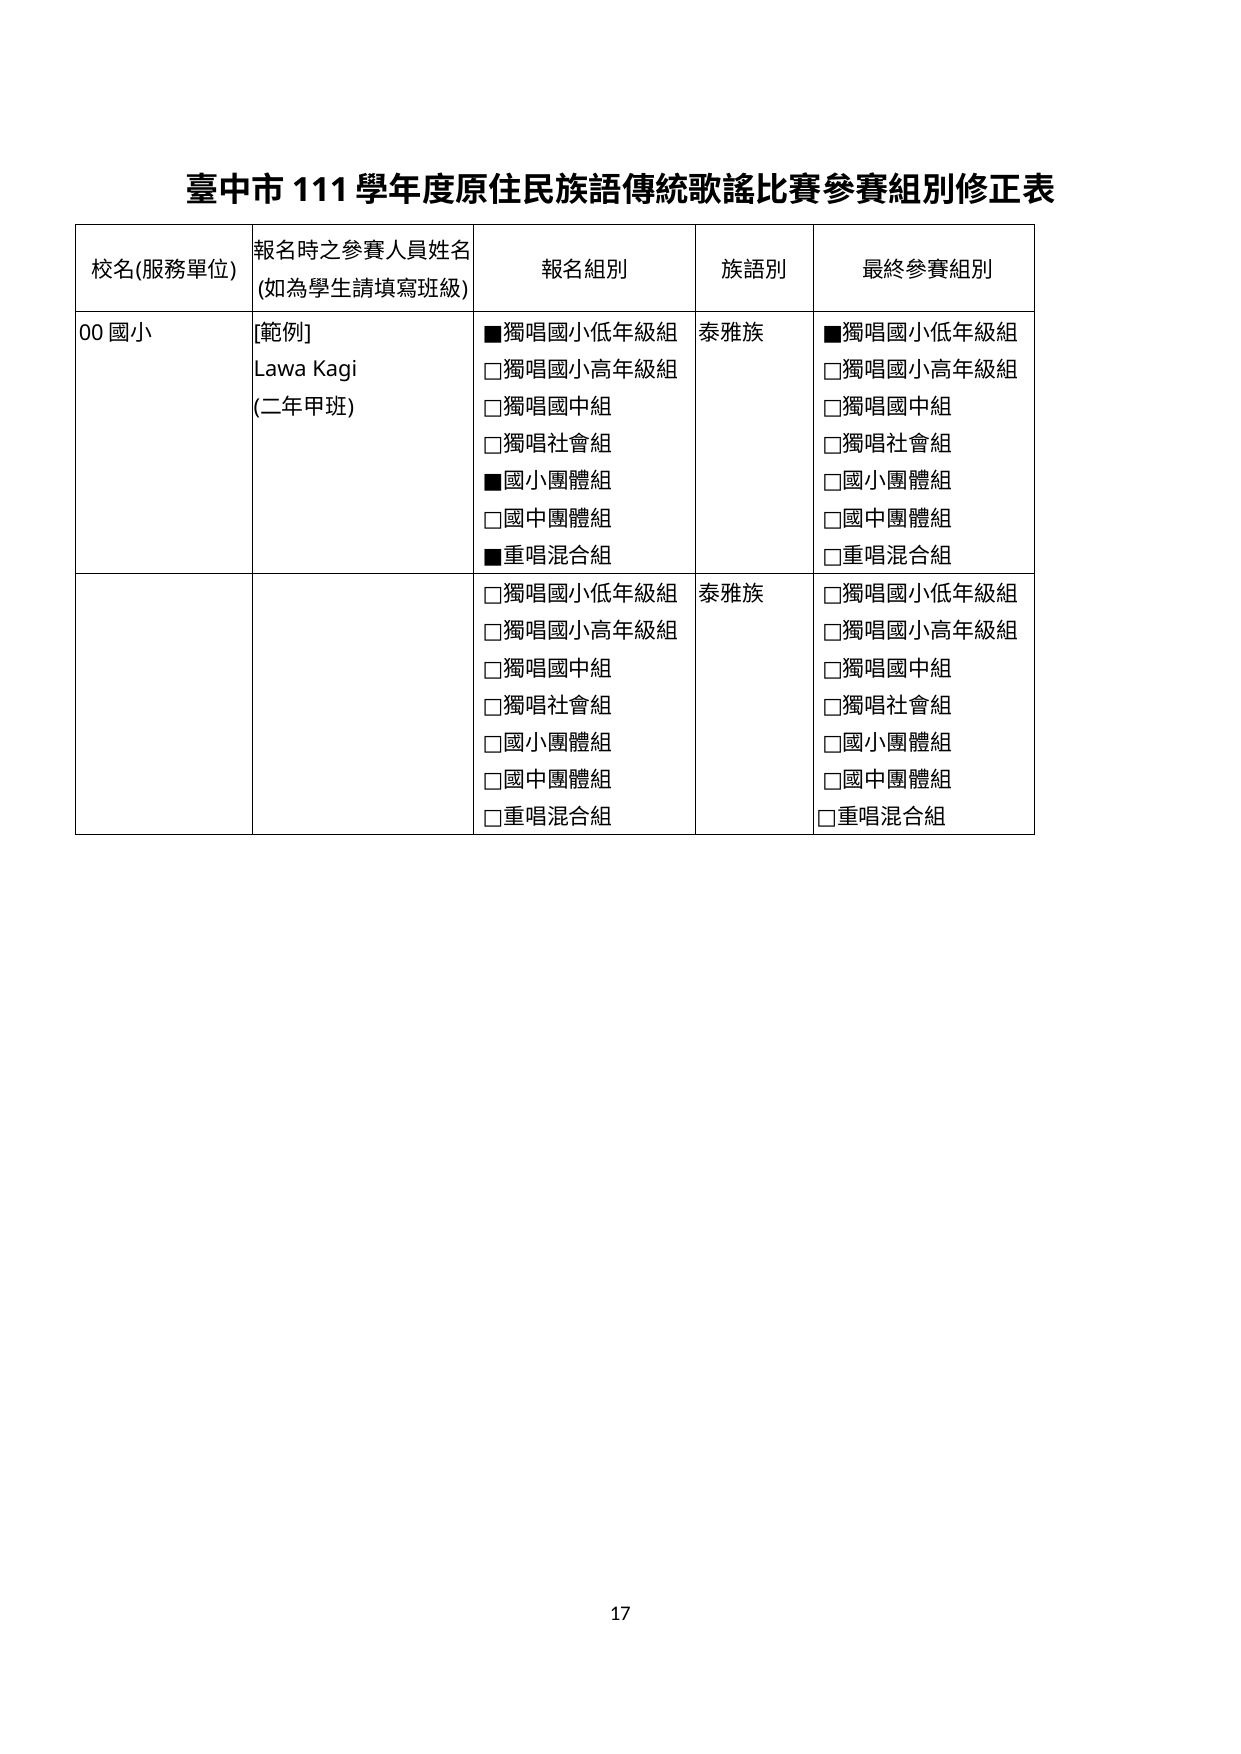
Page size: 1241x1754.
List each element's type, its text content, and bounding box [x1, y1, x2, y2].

table_cell [範例] Lawa Kagi (二年甲班) [253, 312, 473, 572]
table_cell [253, 574, 473, 834]
table_cell □獨唱國小低年級組 □獨唱國小高年級組 □獨唱國中組 □獨唱社會組 □國小團體組 □國中團體組 □重唱混合組 [474, 574, 695, 834]
table_cell □獨唱國小低年級組 □獨唱國小高年級組 □獨唱國中組 □獨唱社會組 □國小團體組 □國中團體組 □重唱混合組 [814, 574, 1034, 834]
table_cell 泰雅族 [696, 574, 813, 834]
table_cell 00國小 [76, 312, 252, 572]
table_header 報名組別 [474, 225, 695, 311]
table_header 報名時之參賽人員姓名(如為學生請填寫班級) [253, 225, 473, 311]
table_header 校名(服務單位) [76, 225, 252, 311]
table_header 族語別 [696, 225, 813, 311]
table_cell [76, 574, 252, 834]
table_cell ■獨唱國小低年級組 □獨唱國小高年級組 □獨唱國中組 □獨唱社會組 □國小團體組 □國中團體組 □重唱混合組 [814, 312, 1034, 572]
table_cell ■獨唱國小低年級組 □獨唱國小高年級組 □獨唱國中組 □獨唱社會組 ■國小團體組 □國中團體組 ■重唱混合組 [474, 312, 695, 572]
table_header 最終參賽組別 [814, 225, 1034, 311]
table_cell 泰雅族 [696, 312, 813, 572]
text 臺中市111學年度原住民族語傳統歌謠比賽參賽組別修正表 [75, 149, 1165, 224]
